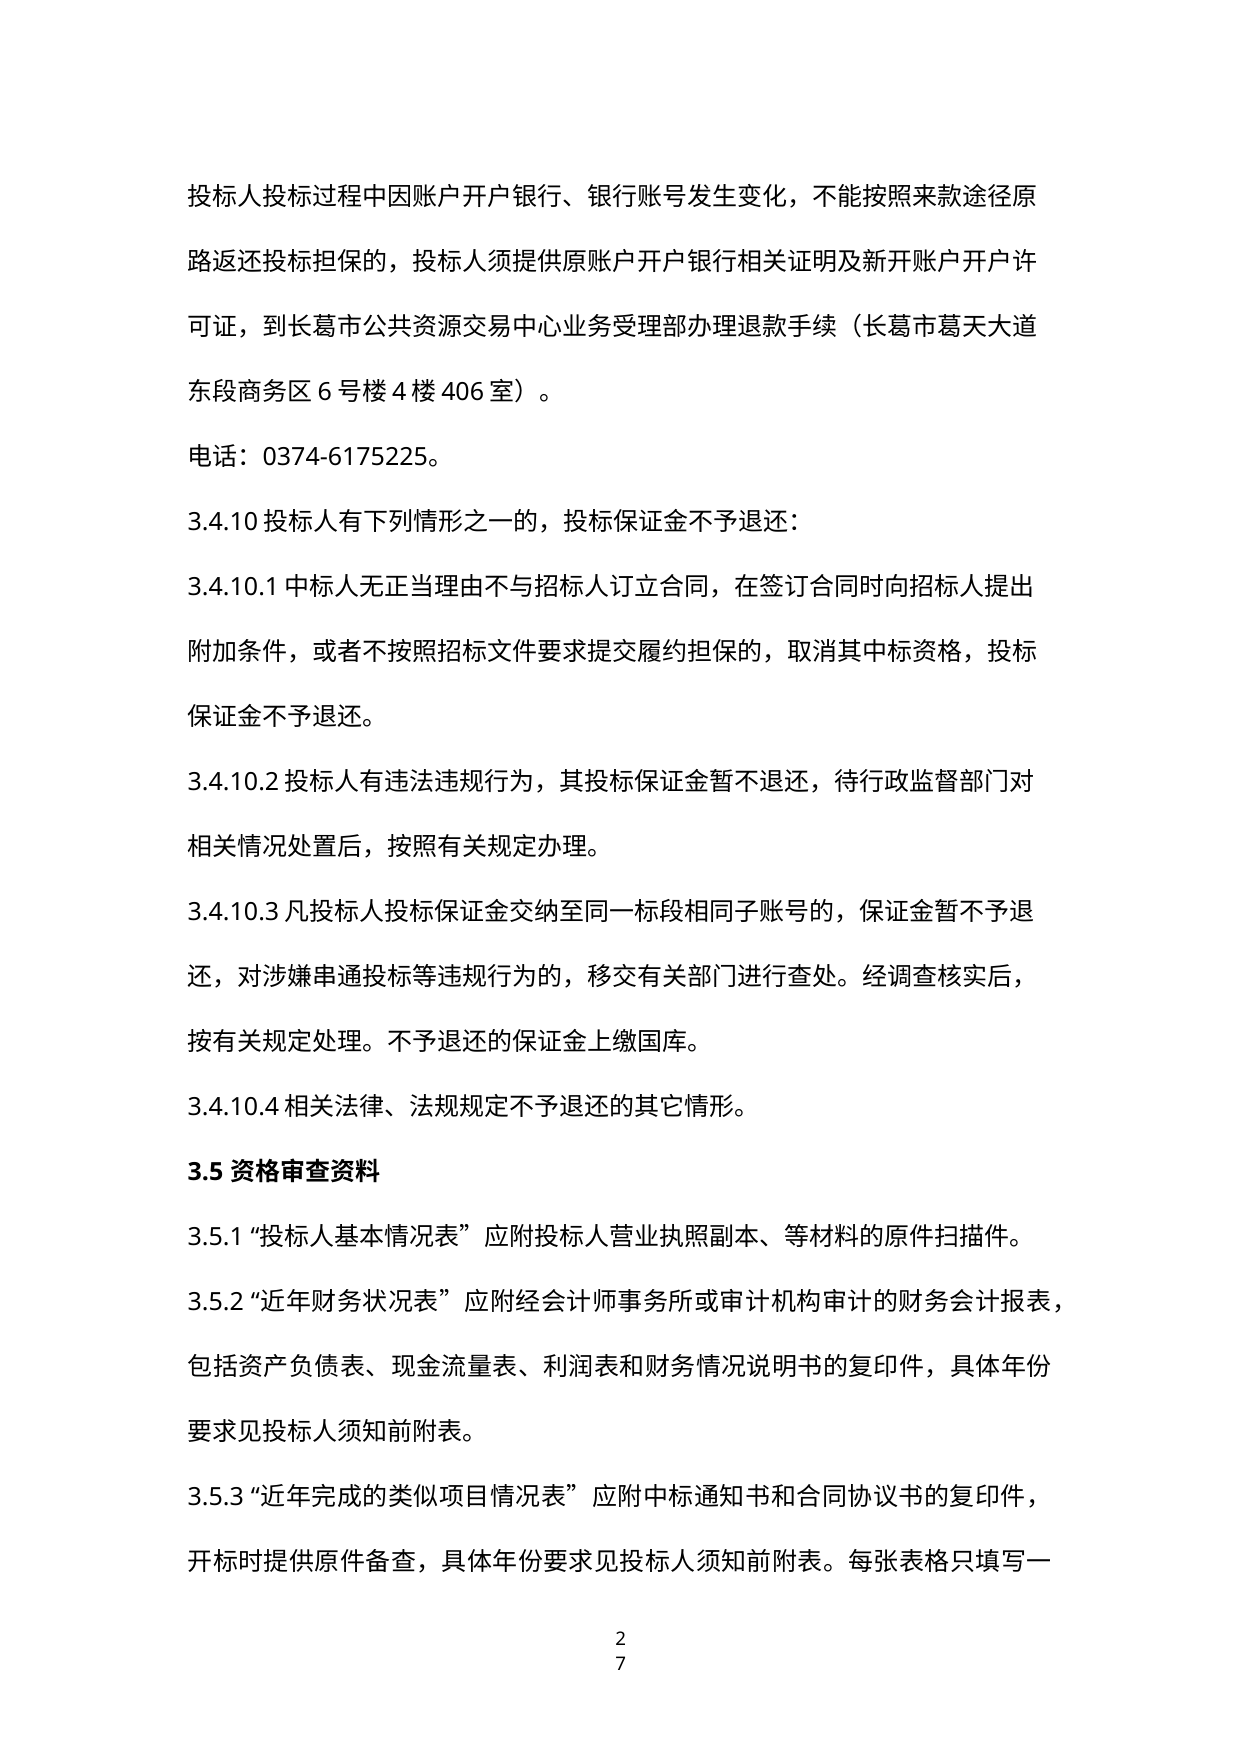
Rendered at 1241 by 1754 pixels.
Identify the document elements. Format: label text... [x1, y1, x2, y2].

text 3.4.10投标人有下列情形之一的，投标保证金不予退还： [187, 487, 1053, 552]
text 3.4.10.2投标人有违法违规行为，其投标保证金暂不退还，待行政监督部门对相关情况处置后，按照有关规定办理。 [187, 747, 1053, 877]
text 3.5.2 “近年财务状况表”应附经会计师事务所或审计机构审计的财务会计报表，包括资产负债表、现金流量表、利润表和财务情况说明书的复印件，具体年份要求见投标人须知前附表。 [187, 1267, 1053, 1462]
text 电话：0374-6175225。 [187, 422, 1053, 487]
text 3.4.10.4相关法律、法规规定不予退还的其它情形。 [187, 1072, 1053, 1137]
text 3.5 资格审查资料 [187, 1137, 1053, 1202]
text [187, 1462, 1053, 1592]
text 投标人投标过程中因账户开户银行、银行账号发生变化，不能按照来款途径原路返还投标担保的，投标人须提供原账户开户银行相关证明及新开账户开户许可证，到长葛市公共资源交易中心业务受理部办理退款手续（长葛市葛天大道东段商务区6号楼4楼406室）。 [187, 162, 1053, 422]
text 3.5.1 “投标人基本情况表”应附投标人营业执照副本、等材料的原件扫描件。 [187, 1202, 1053, 1267]
text 3.4.10.1中标人无正当理由不与招标人订立合同，在签订合同时向招标人提出附加条件，或者不按照招标文件要求提交履约担保的，取消其中标资格，投标保证金不予退还。 [187, 552, 1053, 747]
text 3.4.10.3凡投标人投标保证金交纳至同一标段相同子账号的，保证金暂不予退还，对涉嫌串通投标等违规行为的，移交有关部门进行查处。经调查核实后，按有关规定处理。不予退还的保证金上缴国库。 [187, 877, 1053, 1072]
